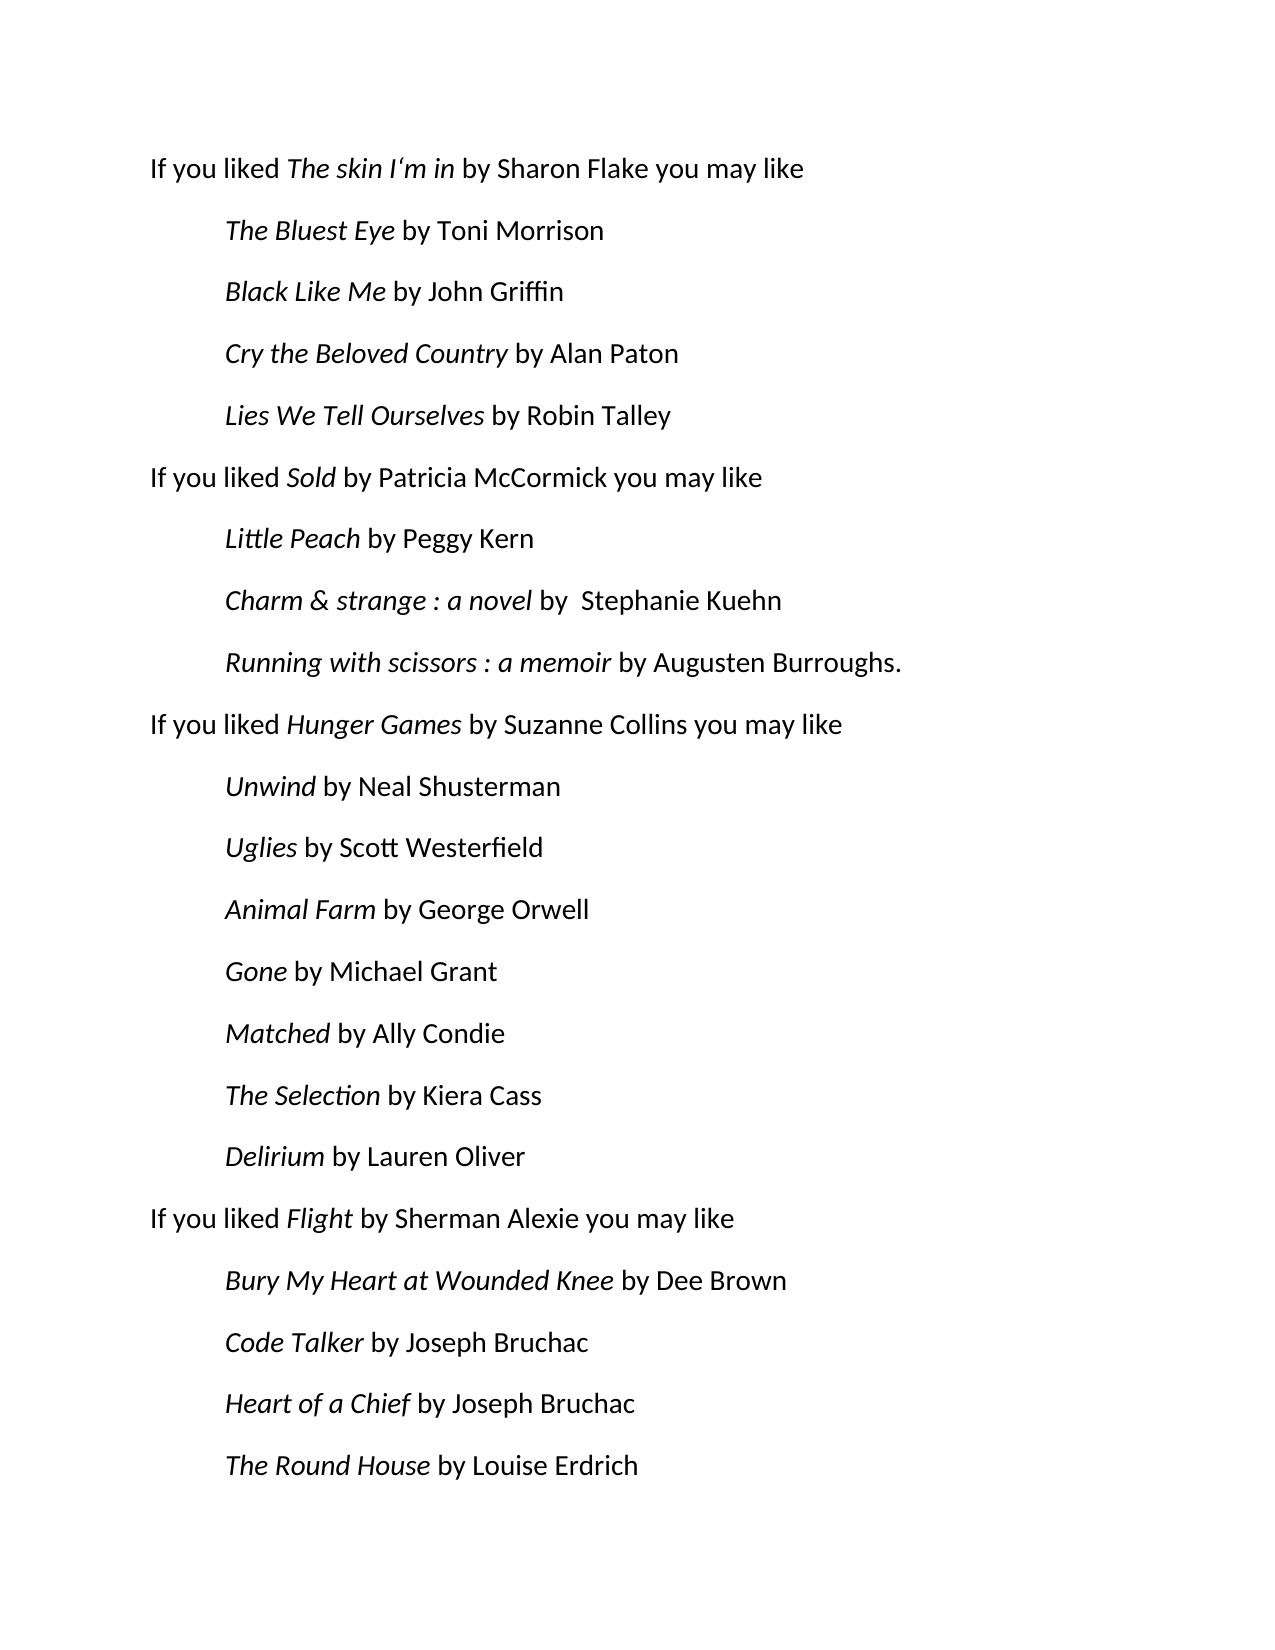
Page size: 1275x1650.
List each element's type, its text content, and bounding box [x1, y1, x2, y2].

text Heart of a Chief by Joseph Bruchac [150, 1385, 1125, 1421]
text If you liked Flight by Sherman Alexie you may like [150, 1200, 1125, 1236]
text Lies We Tell Ourselves by Robin Talley [150, 397, 1125, 433]
text If you liked The skin I‘m in by Sharon Flake you may like [150, 150, 1125, 186]
text The Bluest Eye by Toni Morrison [150, 212, 1125, 247]
text Bury My Heart at Wounded Knee by Dee Brown [150, 1262, 1125, 1297]
text Black Like Me by John Griffin [150, 273, 1125, 309]
text Matched by Ally Condie [150, 1015, 1125, 1050]
text If you liked Hunger Games by Suzanne Collins you may like [150, 706, 1125, 742]
text Little Peach by Peggy Kern [150, 521, 1125, 556]
text Charm & strange : a novel by Stephanie Kuehn [150, 582, 1125, 618]
text Running with scissors : a memoir by Augusten Burroughs. [150, 644, 1125, 680]
text Gone by Michael Grant [150, 953, 1125, 989]
text The Round House by Louise Erdrich [150, 1447, 1125, 1483]
text Delirium by Lauren Oliver [150, 1138, 1125, 1174]
text Uglies by Scott Westerfield [150, 829, 1125, 865]
text Unwind by Neal Shusterman [150, 768, 1125, 803]
text The Selection by Kiera Cass [150, 1077, 1125, 1112]
text Animal Farm by George Orwell [150, 891, 1125, 927]
text Code Talker by Joseph Bruchac [150, 1324, 1125, 1359]
text Cry the Beloved Country by Alan Paton [150, 335, 1125, 371]
text If you liked Sold by Patricia McCormick you may like [150, 459, 1125, 494]
